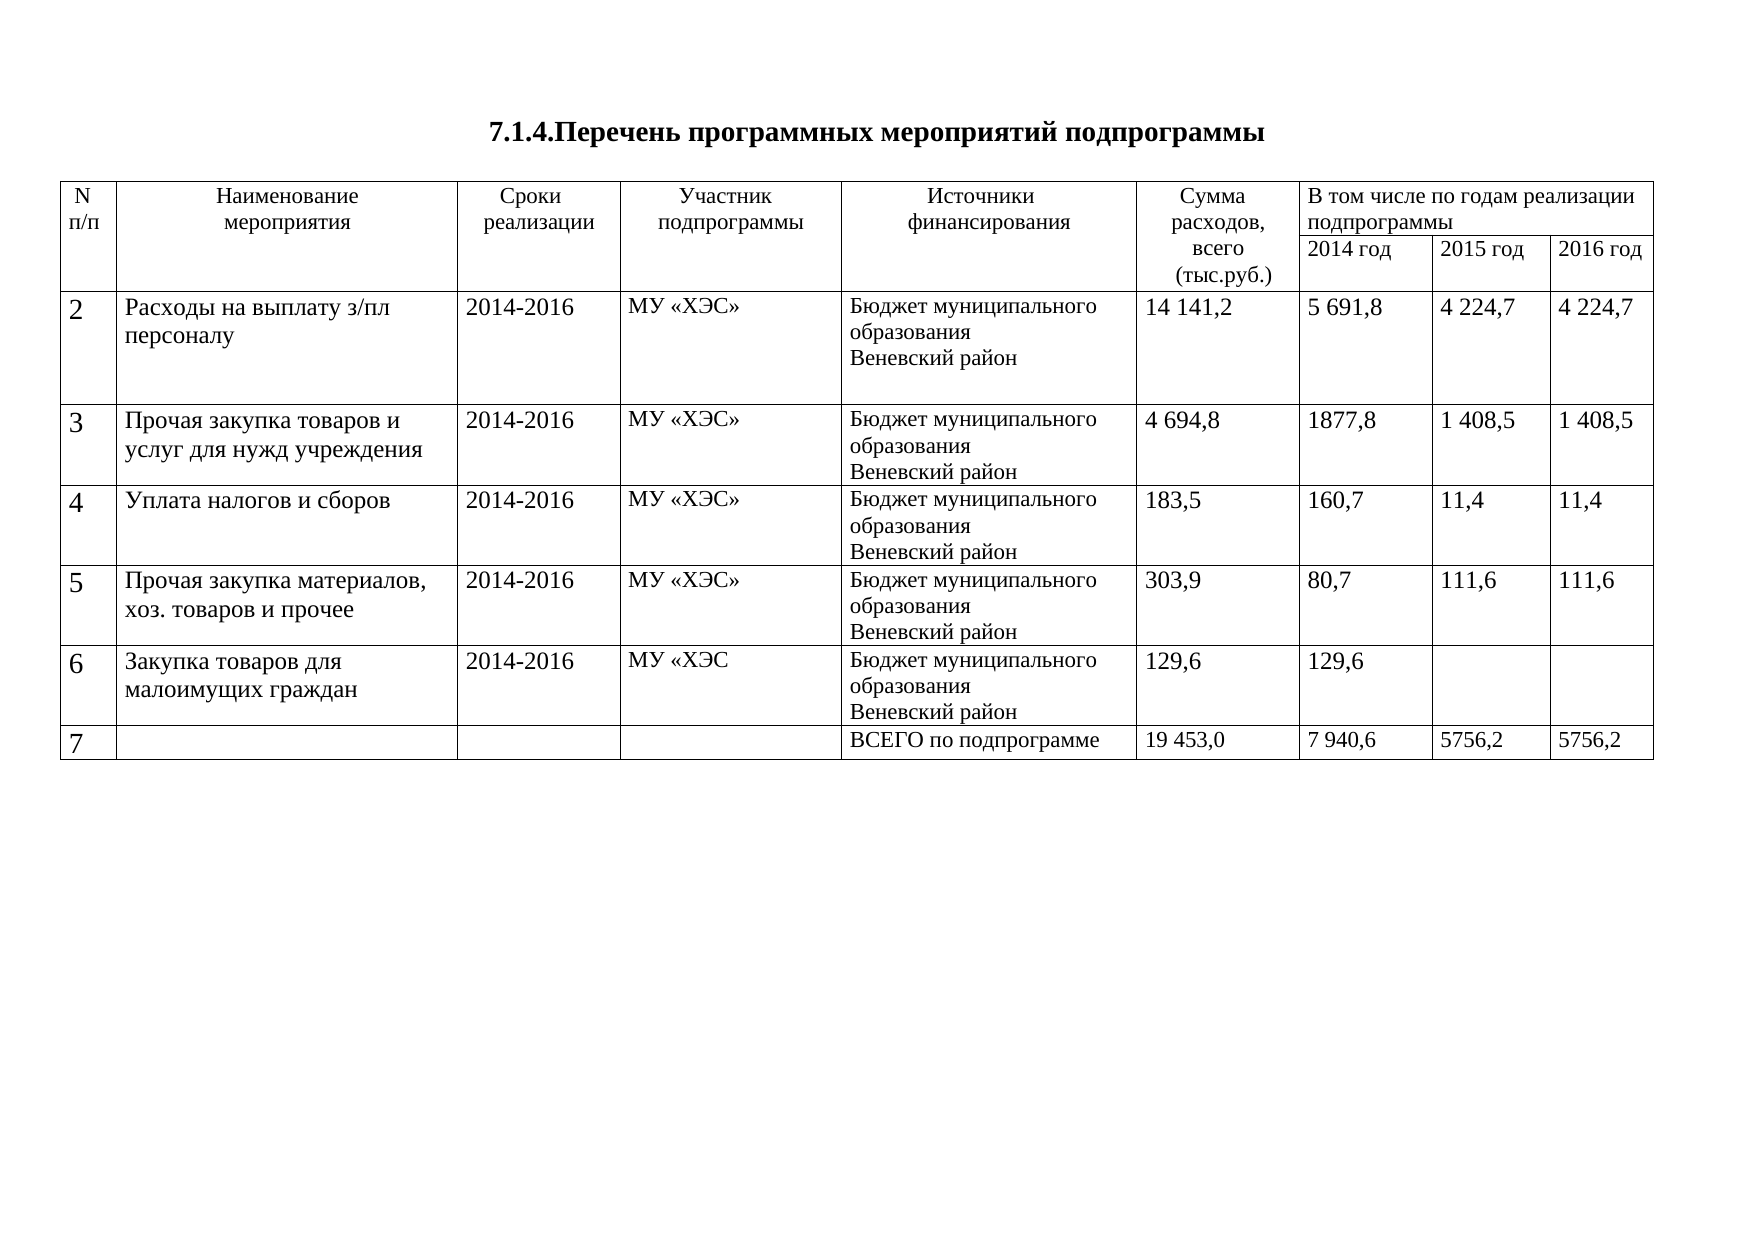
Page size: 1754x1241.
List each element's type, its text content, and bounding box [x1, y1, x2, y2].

table_cell 4 224,7 [1551, 292, 1653, 371]
table_cell МУ «ХЭС» [621, 566, 841, 645]
table_cell [458, 371, 620, 404]
table_cell [842, 371, 1136, 404]
table_cell [117, 371, 457, 404]
table_cell 2014 год [1300, 236, 1432, 291]
table_cell [621, 726, 841, 759]
table_cell 11,4 [1551, 486, 1653, 564]
table_cell 5 691,8 [1300, 292, 1432, 371]
table_cell Прочая закупка товаров и услуг для нужд учреждения [117, 405, 457, 484]
table_cell 2016 год [1551, 236, 1653, 291]
table_cell Бюджет муниципального образования Веневский район [842, 566, 1136, 645]
table_cell 14 141,2 [1137, 292, 1299, 371]
table_cell 2014-2016 [458, 405, 620, 484]
table_cell 7 [61, 726, 116, 759]
table_cell МУ «ХЭС» [621, 292, 841, 371]
table_cell 2 [61, 292, 116, 371]
table_cell МУ «ХЭС [621, 646, 841, 725]
table_cell Закупка товаров для малоимущих граждан [117, 646, 457, 725]
table_cell 129,6 [1300, 646, 1432, 725]
table_header N п/п [61, 182, 116, 291]
table_cell 3 [61, 405, 116, 484]
table_cell 2014-2016 [458, 292, 620, 371]
table_cell ВСЕГО по подпрограмме [842, 726, 1136, 759]
table_cell 4 224,7 [1433, 292, 1550, 371]
table_cell 80,7 [1300, 566, 1432, 645]
table_cell 1 408,5 [1551, 405, 1653, 484]
table_header Сроки реализации [458, 182, 620, 291]
table_cell 1 408,5 [1433, 405, 1550, 484]
table_cell 160,7 [1300, 486, 1432, 564]
table_header Сумма расходов, всего (тыс.руб.) [1137, 182, 1299, 291]
table_cell Прочая закупка материалов, хоз. товаров и прочее [117, 566, 457, 645]
table_cell 303,9 [1137, 566, 1299, 645]
table_cell 5756,2 [1551, 726, 1653, 759]
table_header Участник подпрограммы [621, 182, 841, 291]
table_cell 11,4 [1433, 486, 1550, 564]
table_cell [1433, 371, 1550, 404]
table_header Источники финансирования [842, 182, 1136, 291]
table_cell 1877,8 [1300, 405, 1432, 484]
table_cell МУ «ХЭС» [621, 486, 841, 564]
table_cell Бюджет муниципального образования Веневский район [842, 646, 1136, 725]
table_cell [1551, 371, 1653, 404]
table_cell МУ «ХЭС» [621, 405, 841, 484]
table_cell 4 694,8 [1137, 405, 1299, 484]
table_cell [1137, 371, 1299, 404]
table_cell [117, 726, 457, 759]
table_cell Уплата налогов и сборов [117, 486, 457, 564]
table_cell [1551, 646, 1653, 725]
table_cell 183,5 [1137, 486, 1299, 564]
table_cell 19 453,0 [1137, 726, 1299, 759]
table_cell 5 [61, 566, 116, 645]
table_cell Бюджет муниципального образования Веневский район [842, 405, 1136, 484]
table_cell [61, 371, 116, 404]
text 7.1.4.Перечень программных мероприятий подпрограммы [118, 114, 1636, 147]
table_cell 2014-2016 [458, 566, 620, 645]
table_cell 2014-2016 [458, 486, 620, 564]
table_cell 2014-2016 [458, 646, 620, 725]
table_cell [621, 371, 841, 404]
table_cell [458, 726, 620, 759]
table_cell Бюджет муниципального образования Веневский район [842, 486, 1136, 564]
table_cell 129,6 [1137, 646, 1299, 725]
table_cell Бюджет муниципального образования Веневский район [842, 292, 1136, 371]
table_cell 5756,2 [1433, 726, 1550, 759]
table_header В том числе по годам реализации подпрограммы [1300, 182, 1653, 234]
table_cell [1300, 371, 1432, 404]
table_cell 4 [61, 486, 116, 564]
table_header Наименование мероприятия [117, 182, 457, 291]
table_cell 6 [61, 646, 116, 725]
table_cell 7 940,6 [1300, 726, 1432, 759]
table_cell 2015 год [1433, 236, 1550, 291]
table_cell 111,6 [1433, 566, 1550, 645]
table_cell Расходы на выплату з/пл персоналу [117, 292, 457, 371]
table_cell [1433, 646, 1550, 725]
table_cell 111,6 [1551, 566, 1653, 645]
